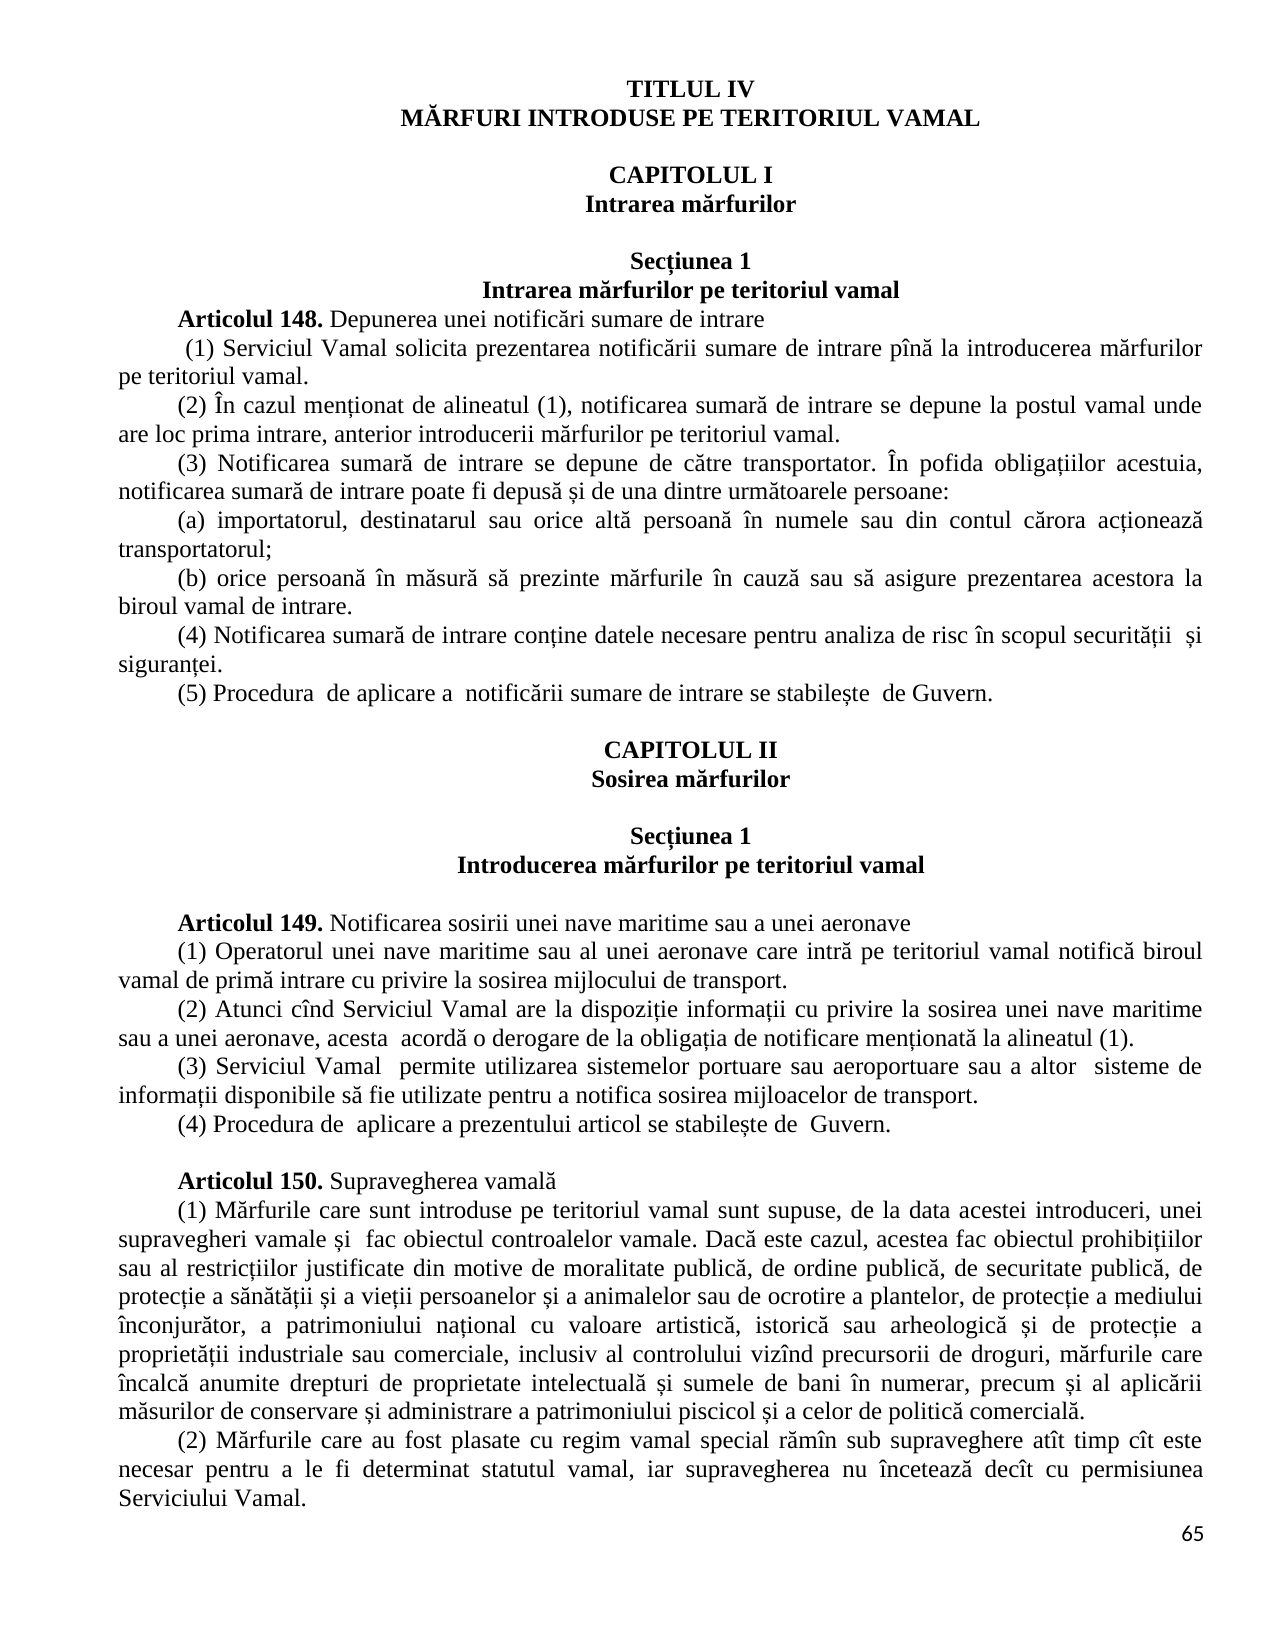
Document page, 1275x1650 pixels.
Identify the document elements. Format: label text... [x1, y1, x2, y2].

text (5) Procedura de aplicare a notificării sumare de intrare se stabilește de Guvern. [118, 678, 1204, 706]
text (1) Operatorul unei nave maritime sau al unei aeronave care intră pe teritoriul vamal notifică biroul vamal de primă intrare cu privire la sosirea mijlocului de transport. [118, 936, 1204, 994]
text (1) Serviciul Vamal solicita prezentarea notificării sumare de intrare pînă la introducerea mărfurilor pe teritoriul vamal. [118, 333, 1204, 390]
text (4) Notificarea sumară de intrare conține datele necesare pentru analiza de risc în scopul securității și siguranței. [118, 620, 1204, 678]
text CAPITOLUL I [118, 160, 1204, 189]
text (2) În cazul menționat de alineatul (1), notificarea sumară de intrare se depune la postul vamal unde are loc prima intrare, anterior introducerii mărfurilor pe teritoriul vamal. [118, 390, 1204, 448]
text Sosirea mărfurilor [118, 764, 1204, 793]
text Articolul 150. Supravegherea vamală [118, 1166, 1204, 1195]
text Secțiunea 1 [118, 821, 1204, 850]
text (2) Atunci cînd Serviciul Vamal are la dispoziție informații cu privire la sosirea unei nave maritime sau a unei aeronave, acesta acordă o derogare de la obligația de notificare menționată la alineatul (1). [118, 994, 1204, 1051]
text Articolul 148. Depunerea unei notificări sumare de intrare [118, 304, 1204, 333]
text Intrarea mărfurilor pe teritoriul vamal [118, 275, 1204, 304]
text Introducerea mărfurilor pe teritoriul vamal [118, 850, 1204, 879]
text Intrarea mărfurilor [118, 189, 1204, 218]
text Secțiunea 1 [118, 246, 1204, 275]
text (3) Notificarea sumară de intrare se depune de către transportator. În pofida obligațiilor acestuia, notificarea sumară de intrare poate fi depusă și de una dintre următoarele persoane: [118, 448, 1204, 505]
text (3) Serviciul Vamal permite utilizarea sistemelor portuare sau aeroportuare sau a altor sisteme de informații disponibile să fie utilizate pentru a notifica sosirea mijloacelor de transport. [118, 1051, 1204, 1109]
text (1) Mărfurile care sunt introduse pe teritoriul vamal sunt supuse, de la data acestei introduceri, unei supravegheri vamale și fac obiectul controalelor vamale. Dacă este cazul, acestea fac obiectul prohibițiilor sau al restricțiilor justificate din motive de moralitate publică, de ordine publică, de securitate publică, de protecție a sănătății și a vieții persoanelor și a animalelor sau de ocrotire a plantelor, de protecție a mediului înconjurător, a patrimoniului național cu valoare artistică, istorică sau arheologică și de protecție a proprietății industriale sau comerciale, inclusiv al controlului vizînd precursorii de droguri, mărfurile care încalcă anumite drepturi de proprietate intelectuală și sumele de bani în numerar, precum și al aplicării măsurilor de conservare și administrare a patrimoniului piscicol și a celor de politică comercială. [118, 1195, 1204, 1425]
text MĂRFURI INTRODUSE PE TERITORIUL VAMAL [118, 103, 1204, 131]
text TITLUL IV [118, 74, 1204, 103]
text Articolul 149. Notificarea sosirii unei nave maritime sau a unei aeronave [118, 908, 1204, 936]
text (4) Procedura de aplicare a prezentului articol se stabilește de Guvern. [118, 1109, 1204, 1138]
text (a) importatorul, destinatarul sau orice altă persoană în numele sau din contul cărora acționează transportatorul; [118, 505, 1204, 563]
text (2) Mărfurile care au fost plasate cu regim vamal special rămîn sub supraveghere atît timp cît este necesar pentru a le fi determinat statutul vamal, iar supravegherea nu încetează decît cu permisiunea Serviciului Vamal. [118, 1425, 1204, 1511]
text CAPITOLUL II [118, 735, 1204, 764]
text (b) orice persoană în măsură să prezinte mărfurile în cauză sau să asigure prezentarea acestora la biroul vamal de intrare. [118, 563, 1204, 620]
